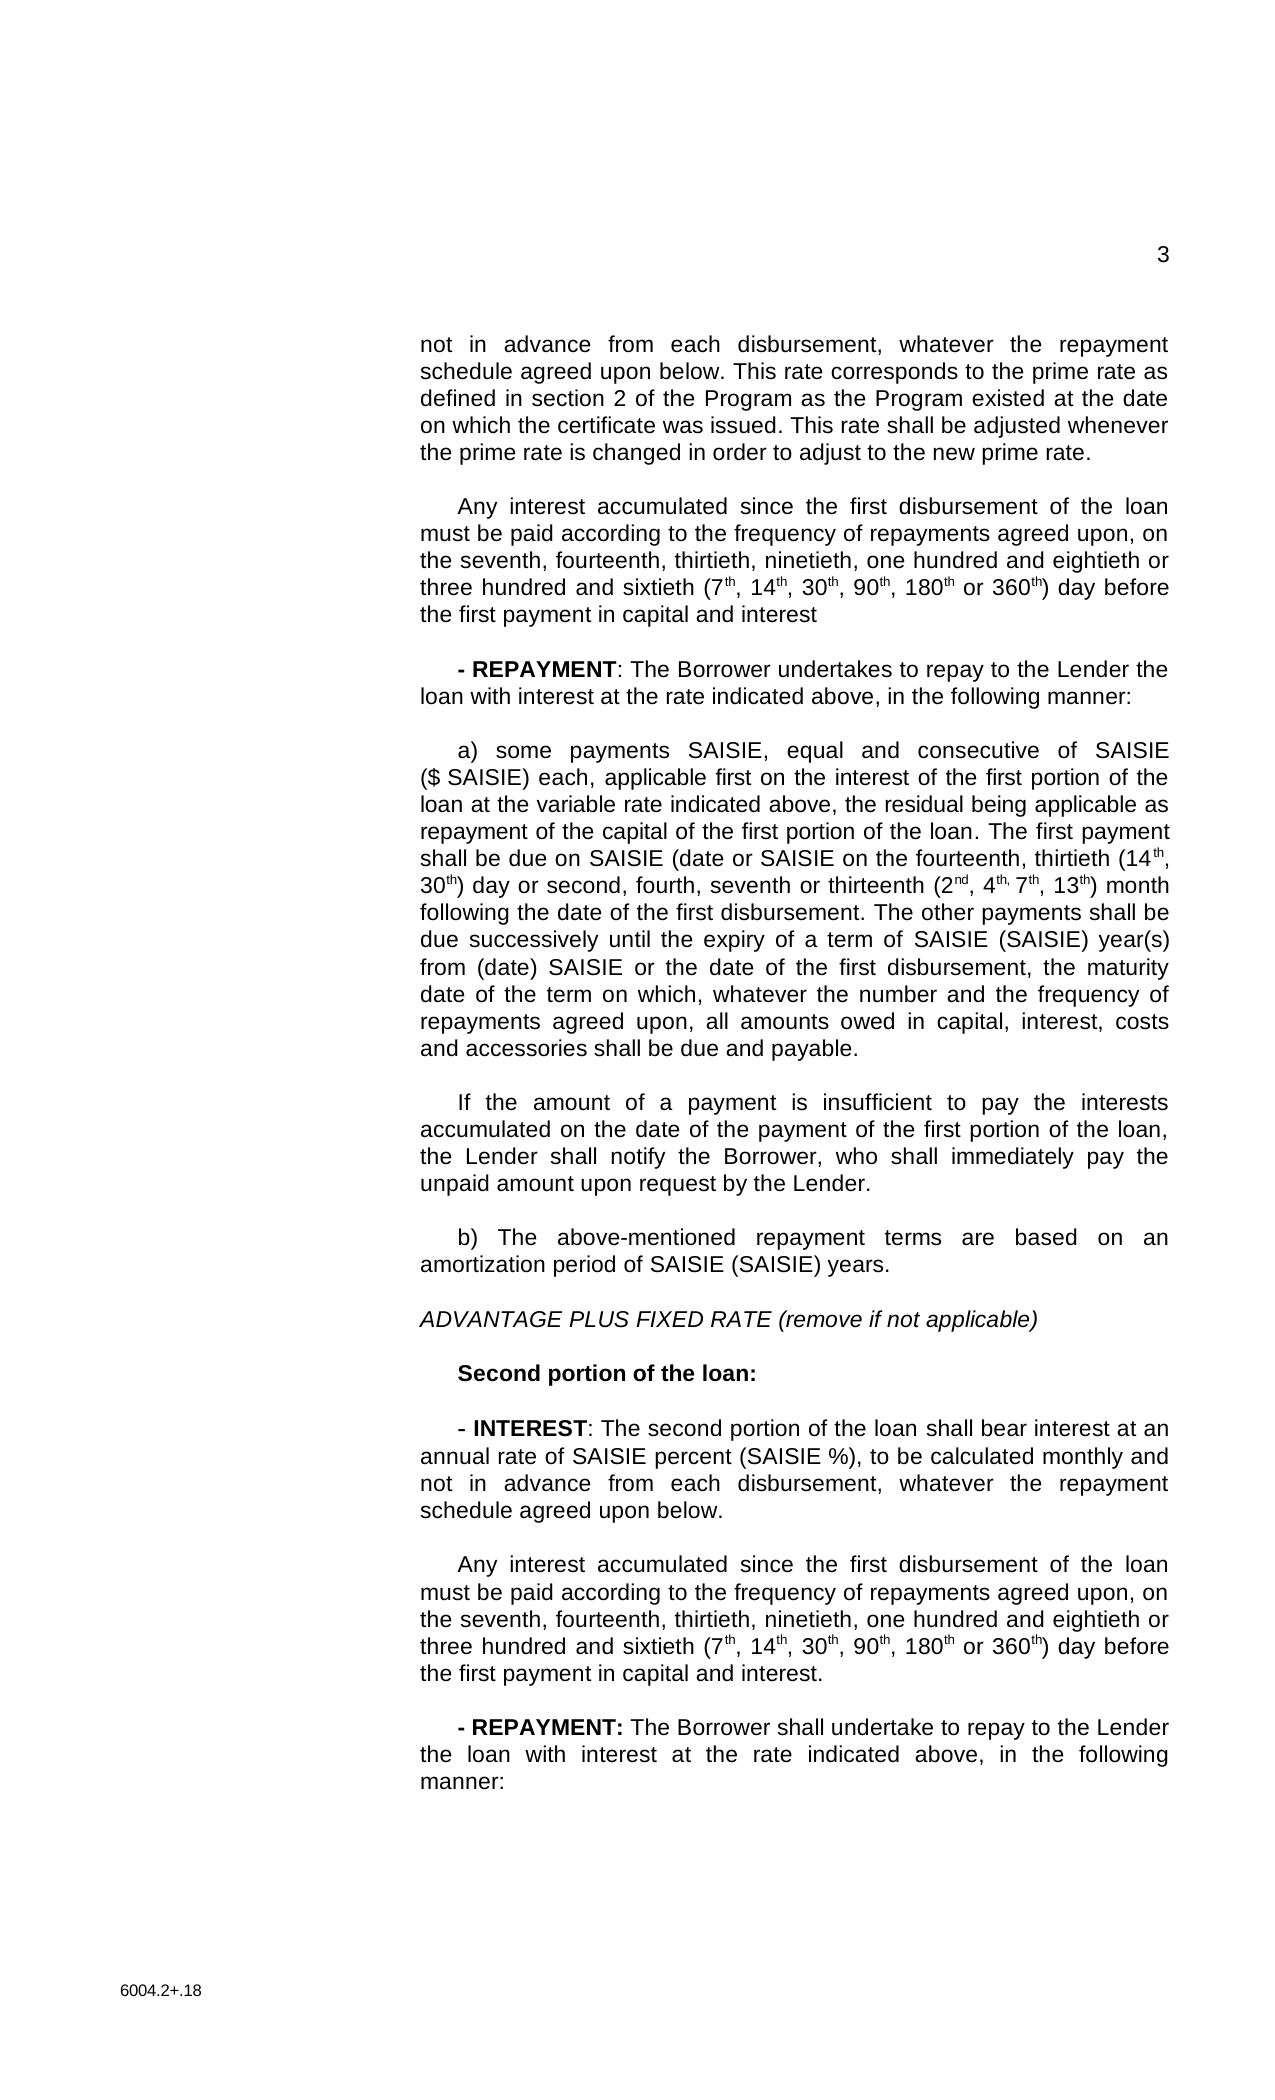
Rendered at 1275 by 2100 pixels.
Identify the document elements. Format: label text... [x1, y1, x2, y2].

text ADVANTAGE PLUS FIXED RATE (remove if not applicable) [420, 1305, 1170, 1332]
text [420, 330, 1170, 465]
text - REPAYMENT: The Borrower undertakes to repay to the Lender the loan with interest at the rate indicated above, in the following manner: [420, 655, 1170, 709]
text a) some payments SAISIE, equal and consecutive of SAISIE ($ SAISIE) each, applicable first on the interest of the first portion of the loan at the variable rate indicated above, the residual being applicable as repayment of the capital of the first portion of the loan. The first payment shall be due on SAISIE (date or SAISIE on the fourteenth, thirtieth (14th, 30th) day or second, fourth, seventh or thirteenth (2nd, 4th, 7th, 13th) month following the date of the first disbursement. The other payments shall be due successively until the expiry of a term of SAISIE (SAISIE) year(s) from (date) SAISIE or the date of the first disbursement, the maturity date of the term on which, whatever the number and the frequency of repayments agreed upon, all amounts owed in capital, interest, costs and accessories shall be due and payable. [420, 736, 1170, 1061]
text - INTEREST: The second portion of the loan shall bear interest at an annual rate of SAISIE percent (SAISIE %), to be calculated monthly and not in advance from each disbursement, whatever the repayment schedule agreed upon below. [420, 1413, 1170, 1524]
text - REPAYMENT: The Borrower shall undertake to repay to the Lender the loan with interest at the rate indicated above, in the following manner: [420, 1713, 1170, 1794]
text b) The above-mentioned repayment terms are based on an amortization period of SAISIE (SAISIE) years. [420, 1224, 1170, 1278]
text Any interest accumulated since the first disbursement of the loan must be paid according to the frequency of repayments agreed upon, on the seventh, fourteenth, thirtieth, ninetieth, one hundred and eightieth or three hundred and sixtieth (7th, 14th, 30th, 90th, 180th or 360th) day before the first payment in capital and interest. [420, 1551, 1170, 1686]
text If the amount of a payment is insufficient to pay the interests accumulated on the date of the payment of the first portion of the loan, the Lender shall notify the Borrower, who shall immediately pay the unpaid amount upon request by the Lender. [420, 1088, 1170, 1197]
text Any interest accumulated since the first disbursement of the loan must be paid according to the frequency of repayments agreed upon, on the seventh, fourteenth, thirtieth, ninetieth, one hundred and eightieth or three hundred and sixtieth (7th, 14th, 30th, 90th, 180th or 360th) day before the first payment in capital and interest [420, 492, 1170, 628]
text Second portion of the loan: [420, 1359, 1170, 1386]
